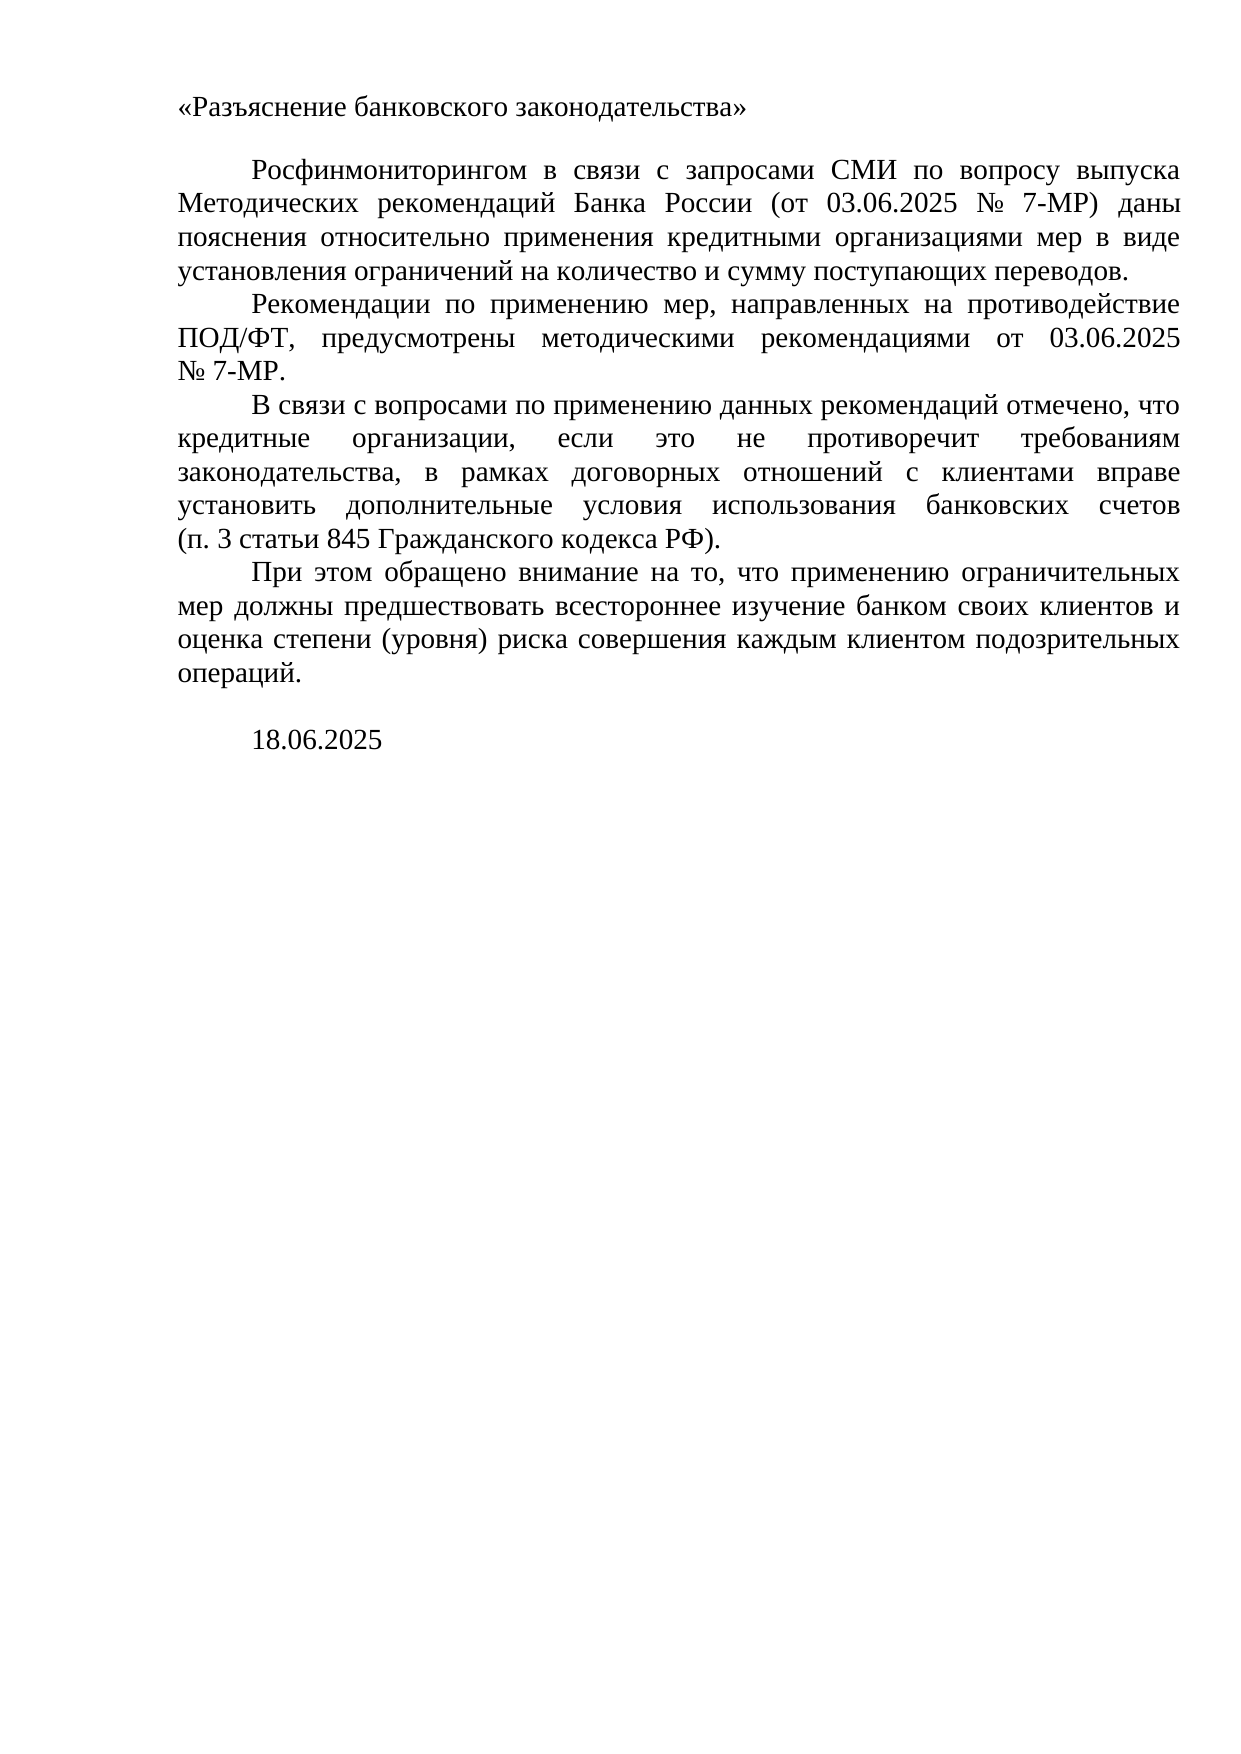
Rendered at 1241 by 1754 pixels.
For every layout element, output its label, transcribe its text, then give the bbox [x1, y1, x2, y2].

text 18.06.2025 [177, 722, 1181, 756]
text Рекомендации по применению мер, направленных на противодействие ПОД/ФТ, предусмотрены методическими рекомендациями от 03.06.2025 № 7-МР. [177, 286, 1181, 387]
text Росфинмониторингом в связи с запросами СМИ по вопросу выпуска Методических рекомендаций Банка России (от 03.06.2025 № 7-МР) даны пояснения относительно применения кредитными организациями мер в виде установления ограничений на количество и сумму поступающих переводов. [177, 152, 1181, 286]
text «Разъяснение банковского законодательства» [177, 89, 1151, 122]
text В связи с вопросами по применению данных рекомендаций отмечено, что кредитные организации, если это не противоречит требованиям законодательства, в рамках договорных отношений с клиентами вправе установить дополнительные условия использования банковских счетов (п. 3 статьи 845 Гражданского кодекса РФ). [177, 387, 1181, 554]
text При этом обращено внимание на то, что применению ограничительных мер должны предшествовать всестороннее изучение банком своих клиентов и оценка степени (уровня) риска совершения каждым клиентом подозрительных операций. [177, 554, 1181, 689]
